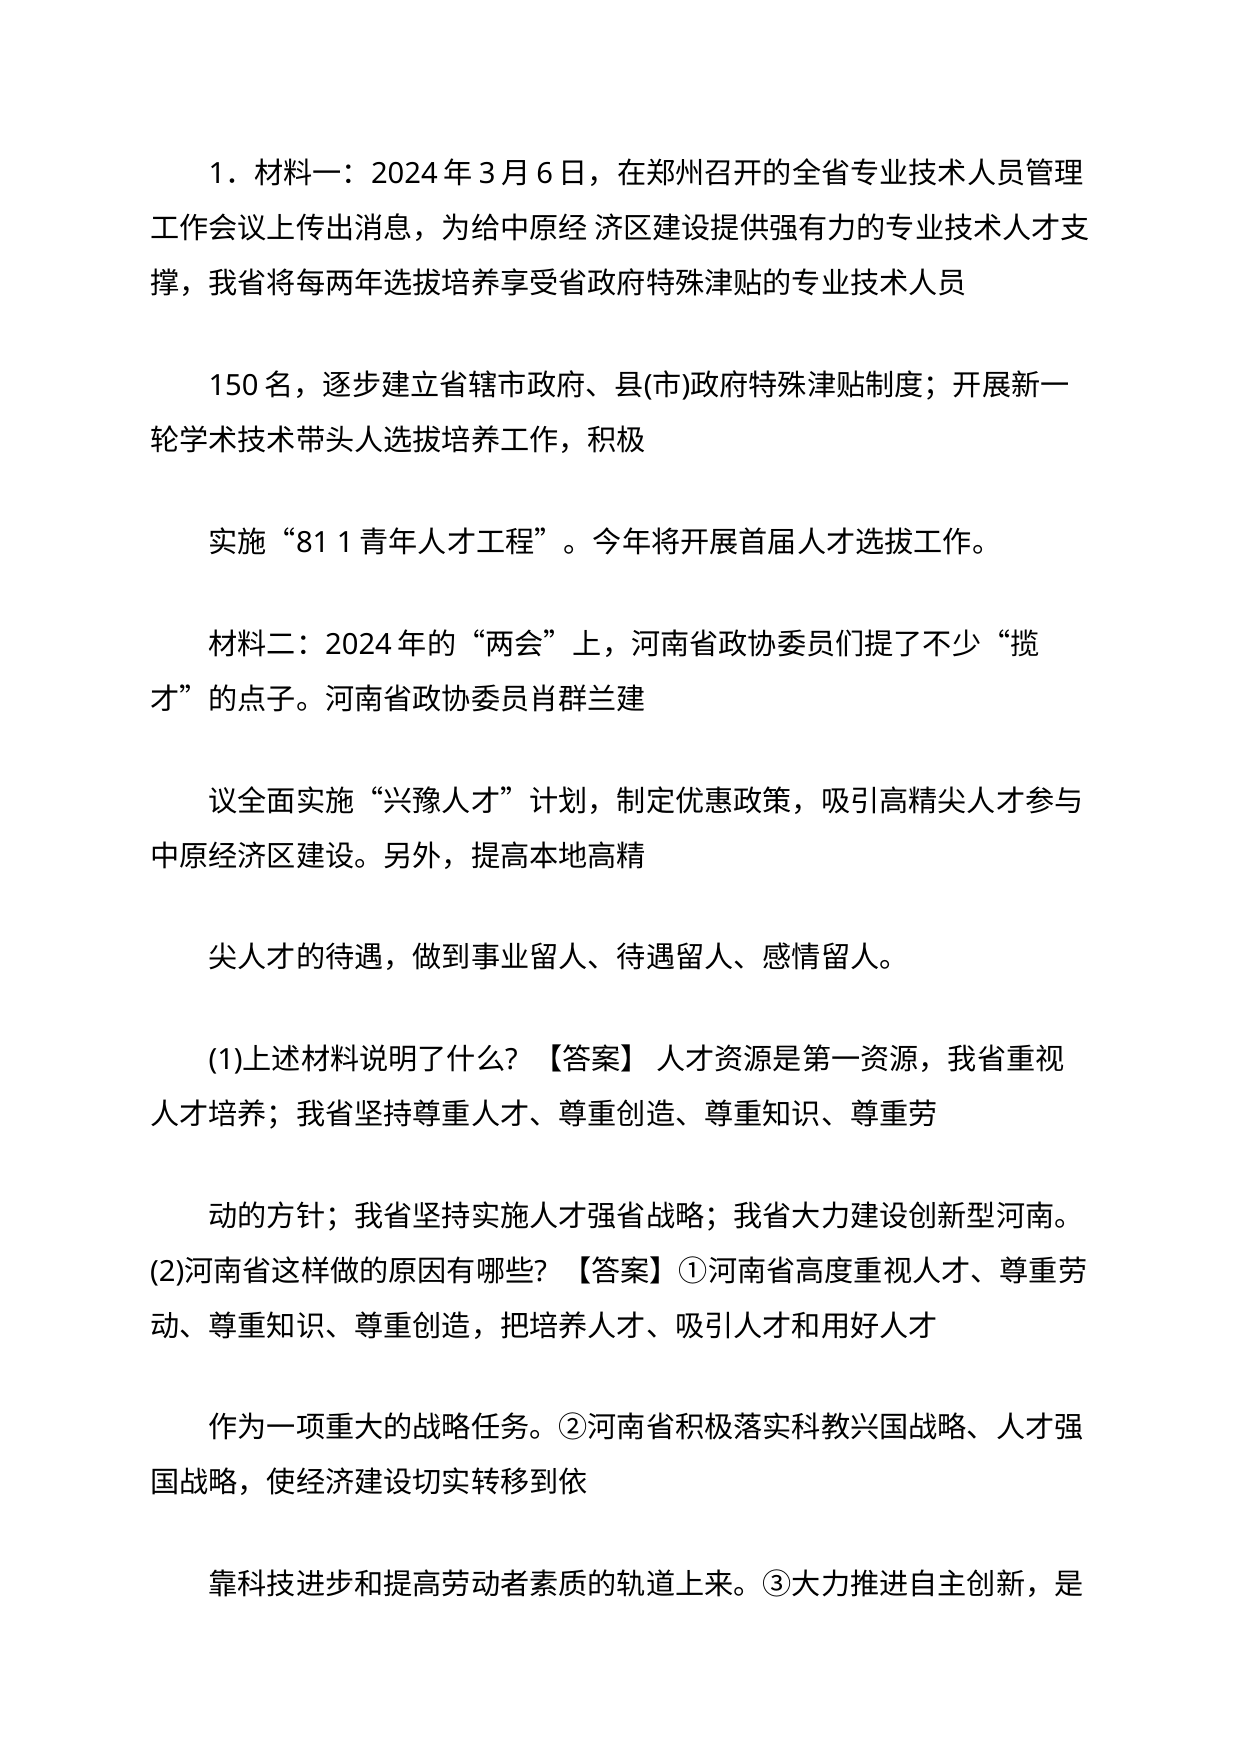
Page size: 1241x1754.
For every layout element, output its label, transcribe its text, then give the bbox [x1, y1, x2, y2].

text 动的方针；我省坚持实施人才强省战略；我省大力建设创新型河南。(2)河南省这样做的原因有哪些? 【答案】①河南省高度重视人才、尊重劳动、尊重知识、尊重创造，把培养人才、吸引人才和用好人才 [150, 1192, 1090, 1344]
text 实施“81 1青年人才工程”。今年将开展首届人才选拔工作。 [150, 518, 1090, 561]
text 150名，逐步建立省辖市政府、县(市)政府特殊津贴制度；开展新一轮学术技术带头人选拔培养工作，积极 [150, 362, 1090, 459]
text 作为一项重大的战略任务。②河南省积极落实科教兴国战略、人才强国战略，使经济建设切实转移到依 [150, 1404, 1090, 1501]
text 议全面实施“兴豫人才”计划，制定优惠政策，吸引高精尖人才参与中原经济区建设。另外，提高本地高精 [150, 777, 1090, 874]
text 材料二：2024年的“两会”上，河南省政协委员们提了不少“揽才”的点子。河南省政协委员肖群兰建 [150, 620, 1090, 718]
text (1)上述材料说明了什么? 【答案】 人才资源是第一资源，我省重视人才培养；我省坚持尊重人才、尊重创造、尊重知识、尊重劳 [150, 1036, 1090, 1133]
text 尖人才的待遇，做到事业留人、待遇留人、感情留人。 [150, 934, 1090, 976]
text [150, 1561, 1090, 1603]
text 1．材料一：2024年3月6日，在郑州召开的全省专业技术人员管理工作会议上传出消息，为给中原经 济区建设提供强有力的专业技术人才支撑，我省将每两年选拔培养享受省政府特殊津贴的专业技术人员 [150, 150, 1090, 302]
